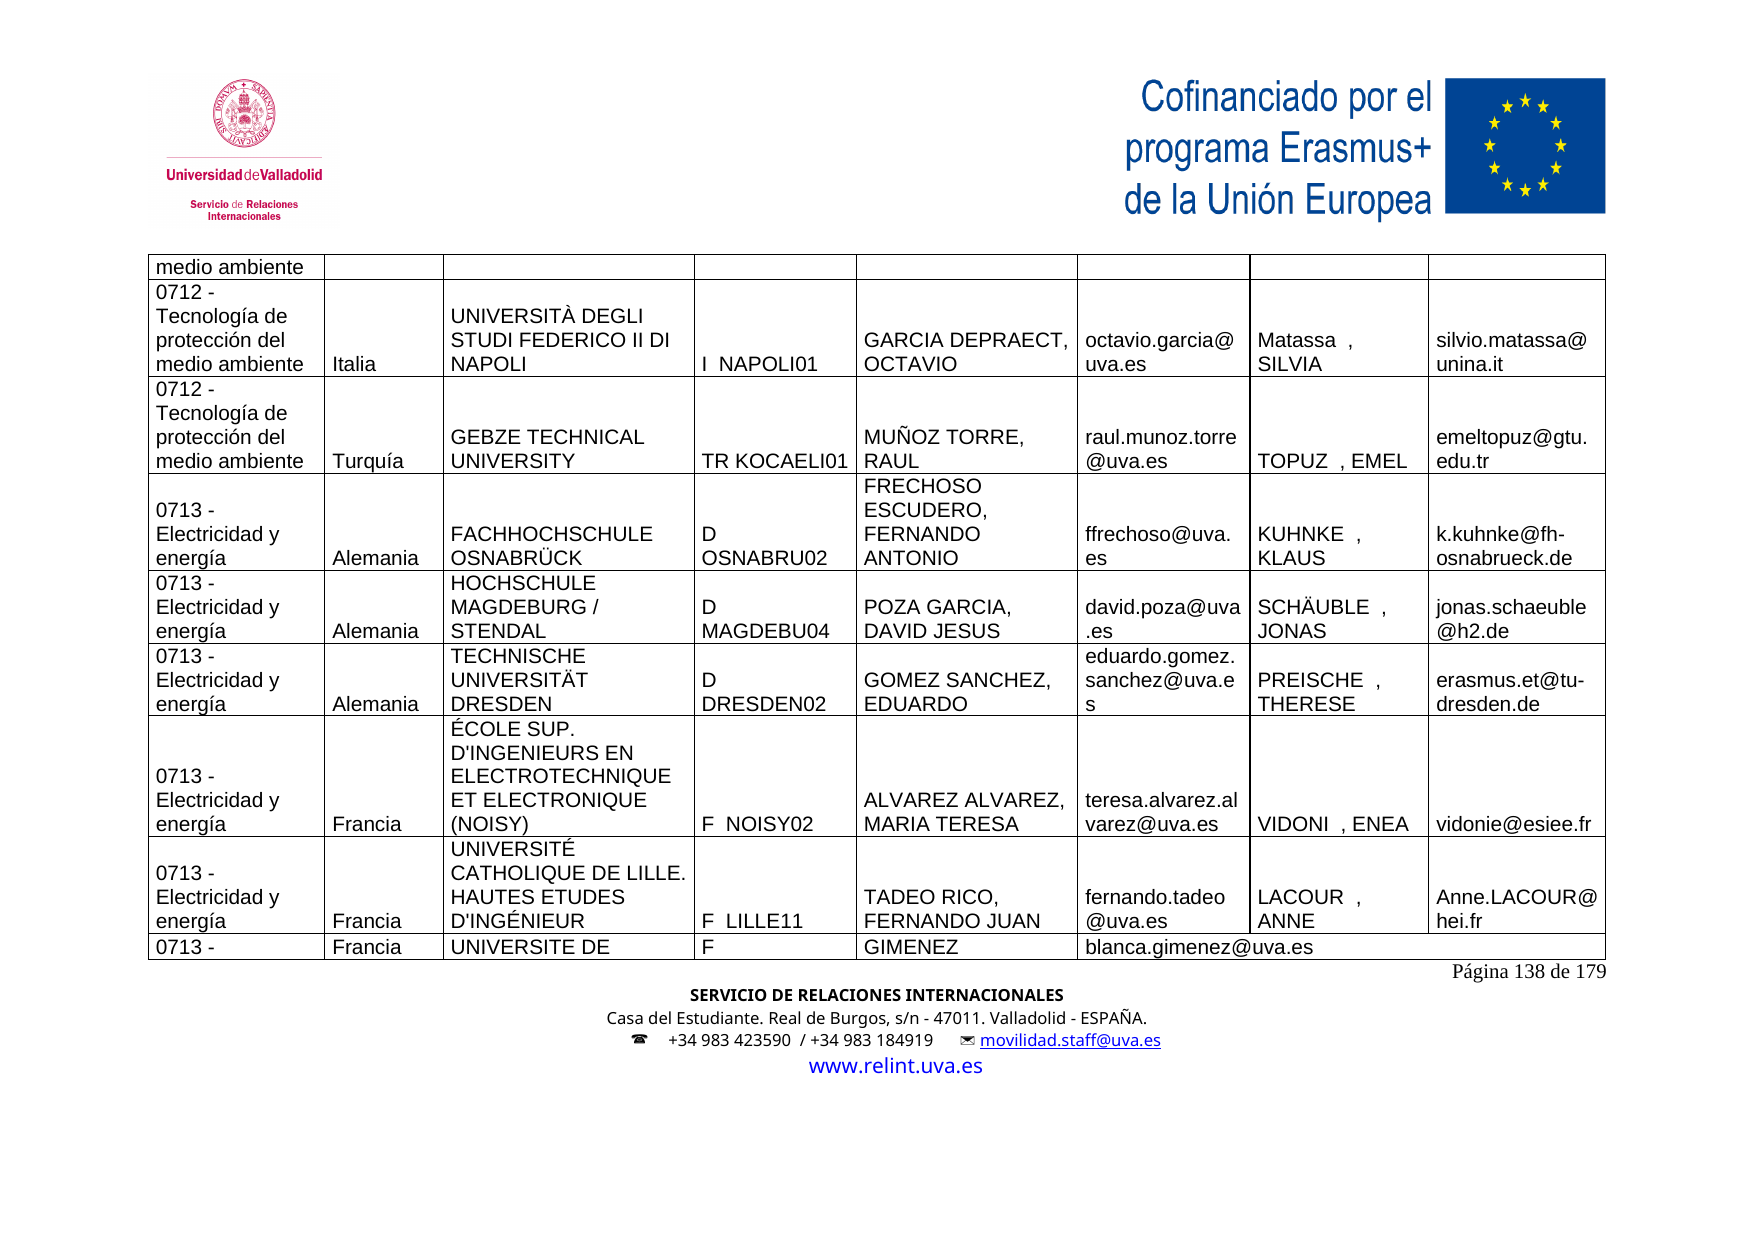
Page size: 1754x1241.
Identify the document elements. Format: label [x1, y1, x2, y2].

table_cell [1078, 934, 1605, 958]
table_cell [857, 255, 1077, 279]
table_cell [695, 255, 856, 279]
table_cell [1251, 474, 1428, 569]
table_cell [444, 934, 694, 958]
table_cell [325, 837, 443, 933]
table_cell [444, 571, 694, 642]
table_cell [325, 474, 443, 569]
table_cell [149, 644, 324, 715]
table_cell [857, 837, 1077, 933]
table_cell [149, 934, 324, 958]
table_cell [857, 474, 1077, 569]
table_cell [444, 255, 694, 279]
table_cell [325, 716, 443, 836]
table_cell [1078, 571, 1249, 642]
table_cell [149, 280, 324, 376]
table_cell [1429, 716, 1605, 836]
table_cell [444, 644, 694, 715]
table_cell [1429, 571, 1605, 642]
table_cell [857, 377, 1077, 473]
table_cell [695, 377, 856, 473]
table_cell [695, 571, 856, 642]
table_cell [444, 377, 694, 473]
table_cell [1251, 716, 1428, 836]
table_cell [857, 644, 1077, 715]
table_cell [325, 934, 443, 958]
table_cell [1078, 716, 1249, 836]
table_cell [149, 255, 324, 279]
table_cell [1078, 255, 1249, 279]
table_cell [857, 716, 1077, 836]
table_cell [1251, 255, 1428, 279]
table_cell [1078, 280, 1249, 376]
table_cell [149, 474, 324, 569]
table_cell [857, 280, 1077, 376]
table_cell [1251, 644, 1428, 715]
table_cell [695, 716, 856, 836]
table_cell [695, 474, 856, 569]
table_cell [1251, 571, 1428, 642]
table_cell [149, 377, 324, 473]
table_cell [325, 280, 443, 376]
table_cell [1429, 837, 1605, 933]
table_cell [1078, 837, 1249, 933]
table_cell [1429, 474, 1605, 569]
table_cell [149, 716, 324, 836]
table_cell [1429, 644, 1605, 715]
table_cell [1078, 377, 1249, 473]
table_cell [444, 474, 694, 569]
picture [1078, 73, 1607, 226]
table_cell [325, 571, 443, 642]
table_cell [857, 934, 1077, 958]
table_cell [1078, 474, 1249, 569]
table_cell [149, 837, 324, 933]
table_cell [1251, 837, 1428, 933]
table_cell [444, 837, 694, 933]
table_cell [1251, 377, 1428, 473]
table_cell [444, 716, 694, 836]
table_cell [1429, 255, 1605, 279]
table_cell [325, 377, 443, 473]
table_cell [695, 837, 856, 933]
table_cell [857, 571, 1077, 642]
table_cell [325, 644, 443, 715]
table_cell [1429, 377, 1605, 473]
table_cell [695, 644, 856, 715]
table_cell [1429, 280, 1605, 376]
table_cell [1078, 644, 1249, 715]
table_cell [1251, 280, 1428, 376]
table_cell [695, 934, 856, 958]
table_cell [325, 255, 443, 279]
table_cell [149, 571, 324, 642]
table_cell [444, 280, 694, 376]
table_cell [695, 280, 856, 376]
